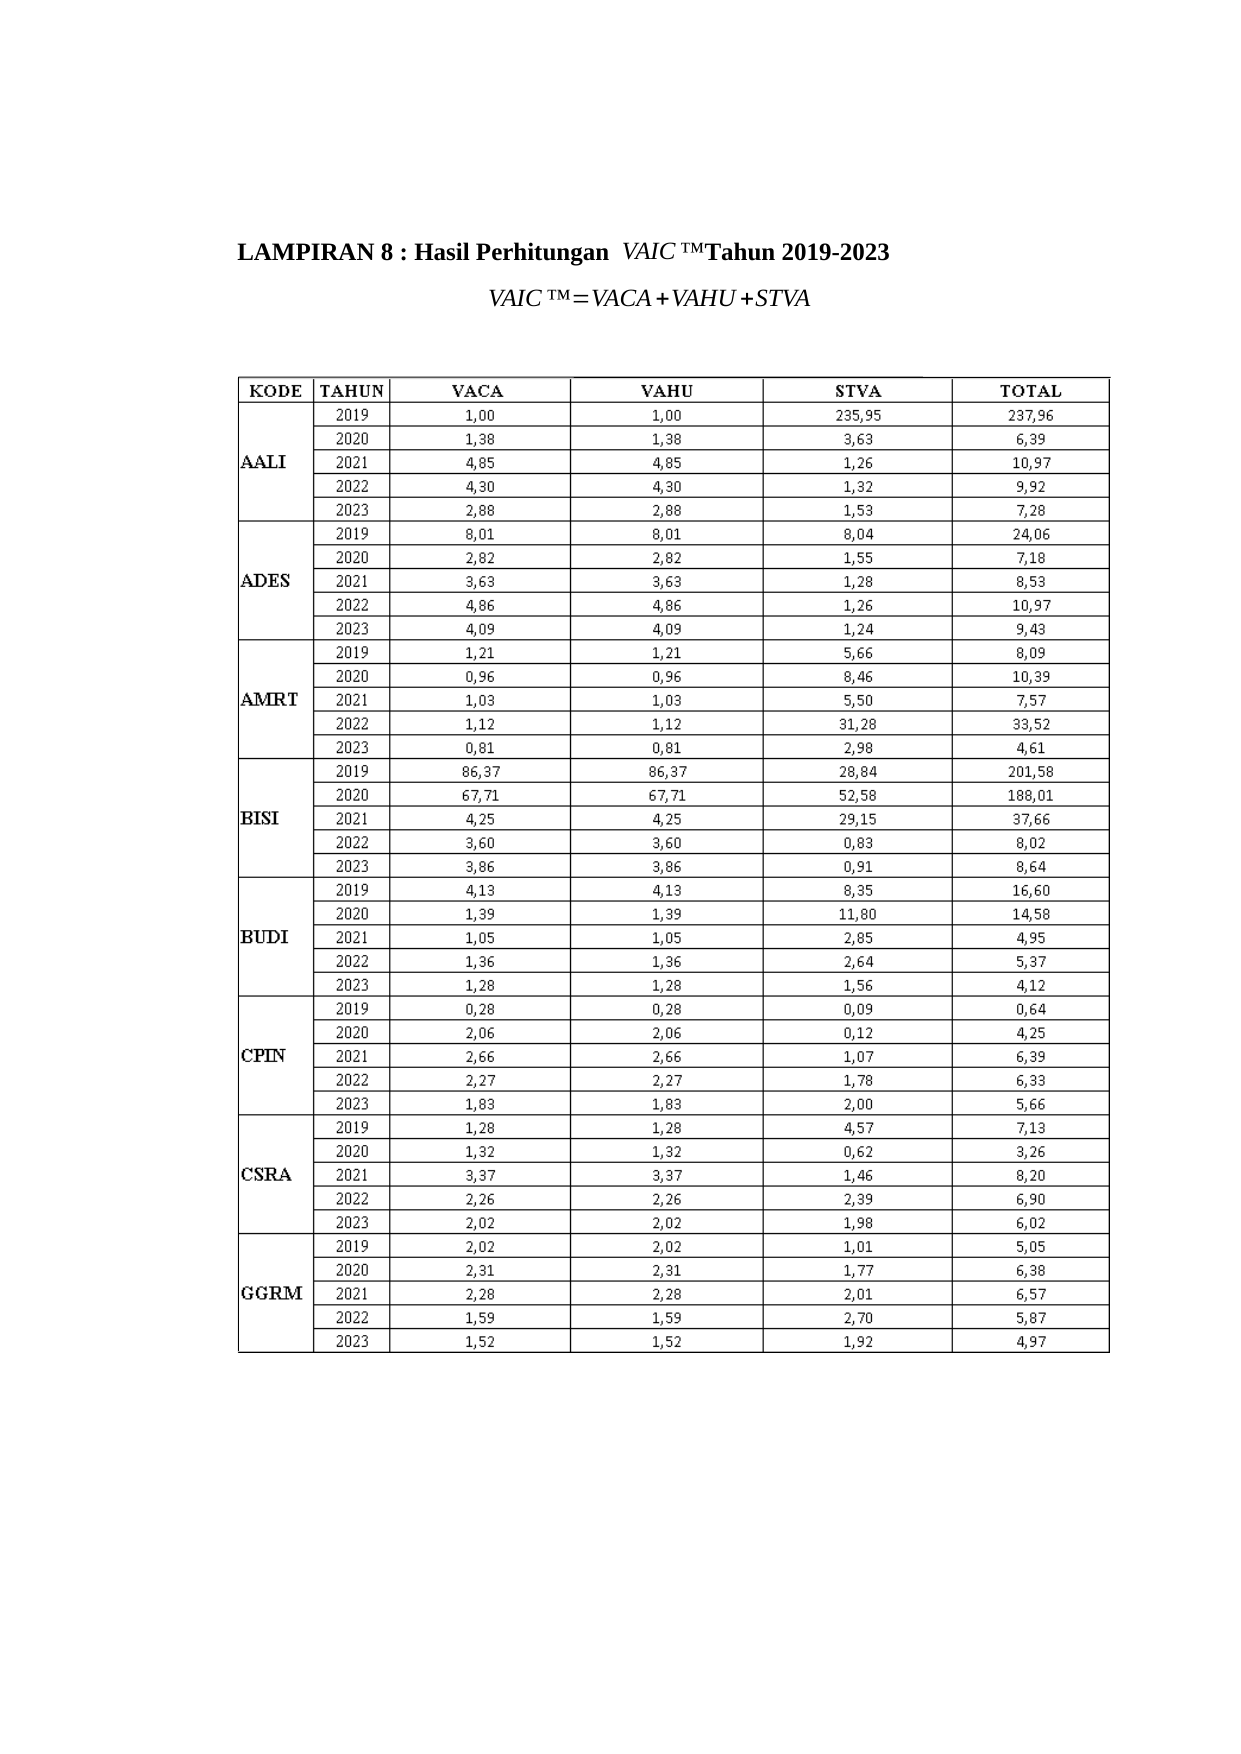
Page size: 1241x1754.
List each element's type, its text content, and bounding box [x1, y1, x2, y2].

picture [237, 378, 1110, 1353]
text LAMPIRAN 8 : Hasil Perhitungan Tahun 2019-2023 [237, 237, 1063, 266]
